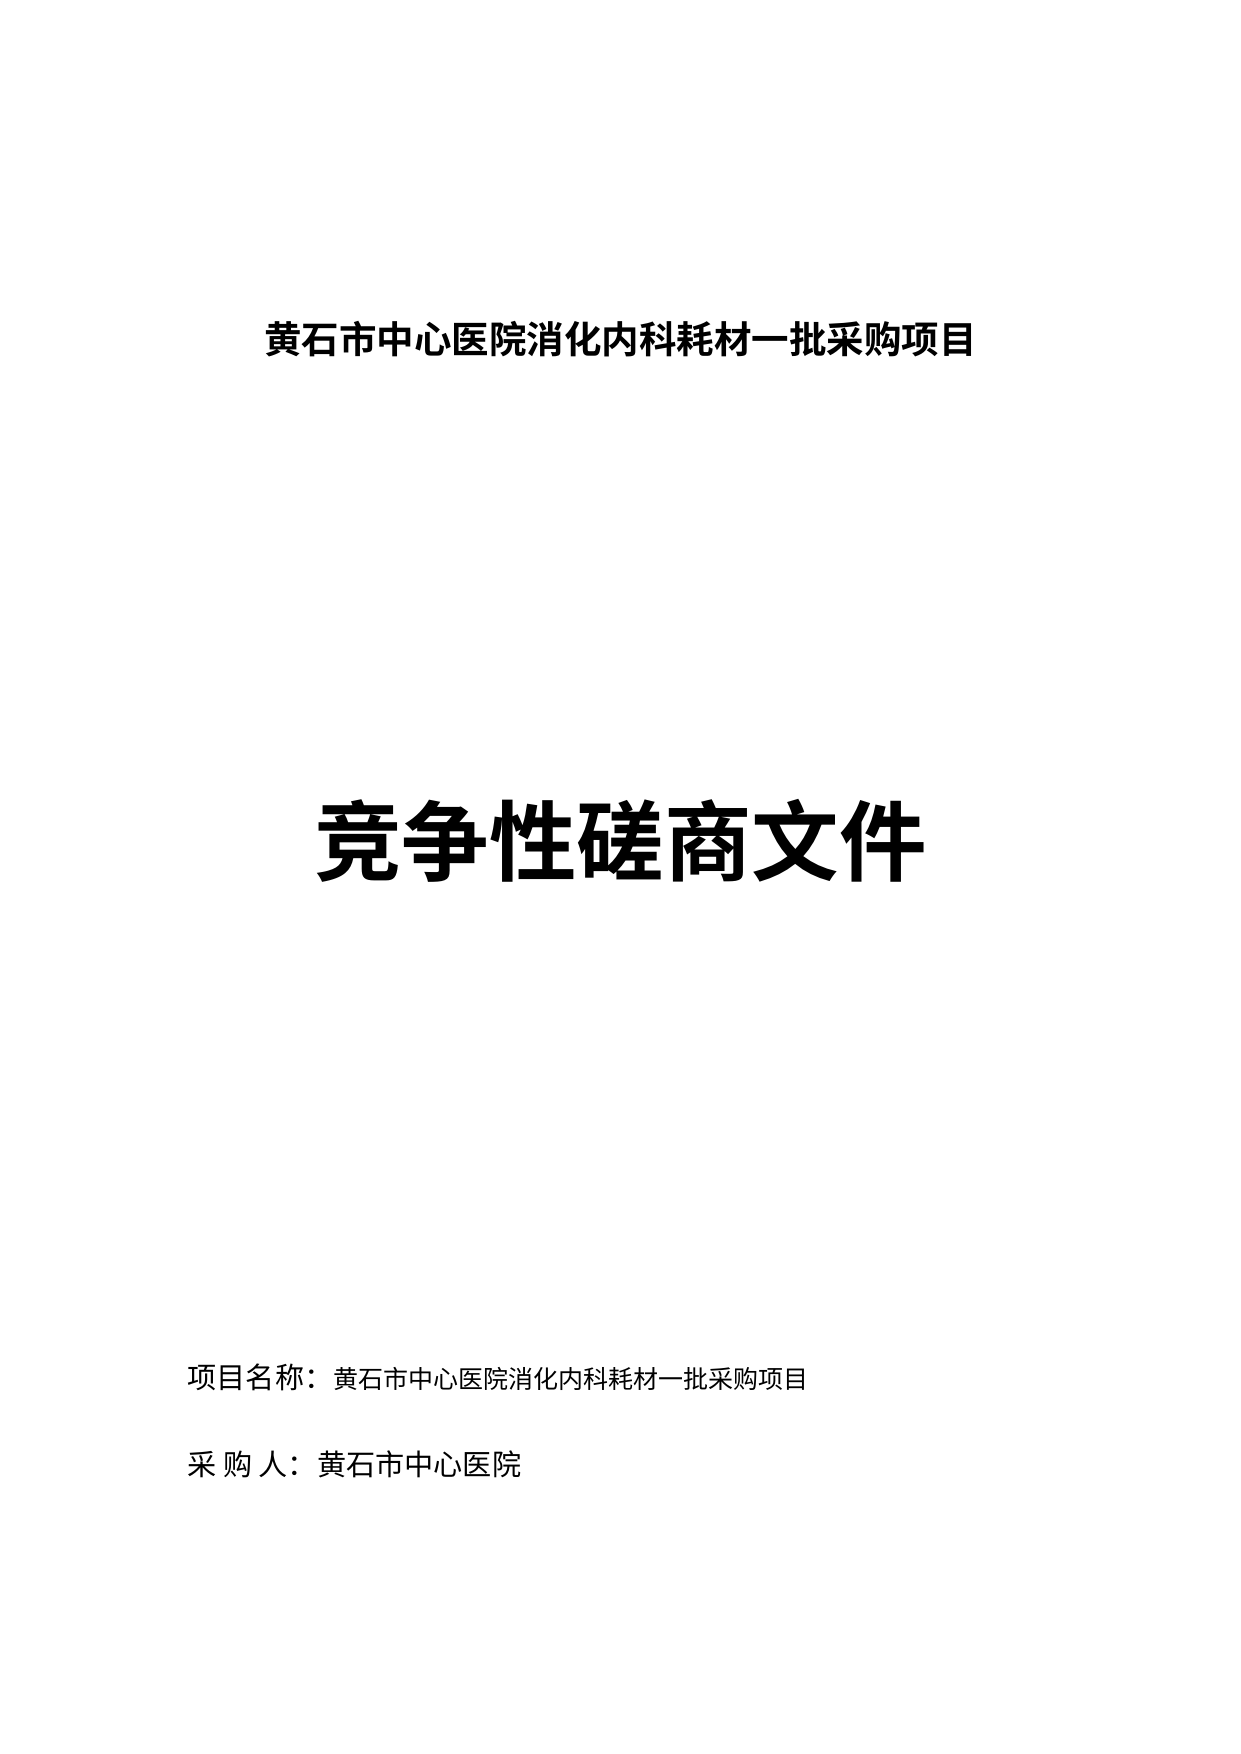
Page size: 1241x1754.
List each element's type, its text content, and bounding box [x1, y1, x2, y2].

text 黄石市中心医院消化内科耗材一批采购项目 [187, 304, 1053, 369]
text 竞争性磋商文件 [187, 771, 1053, 901]
text 采 购 人：黄石市中心医院 [187, 1430, 1053, 1495]
text 项目名称：黄石市中心医院消化内科耗材一批采购项目 [187, 1344, 1053, 1409]
